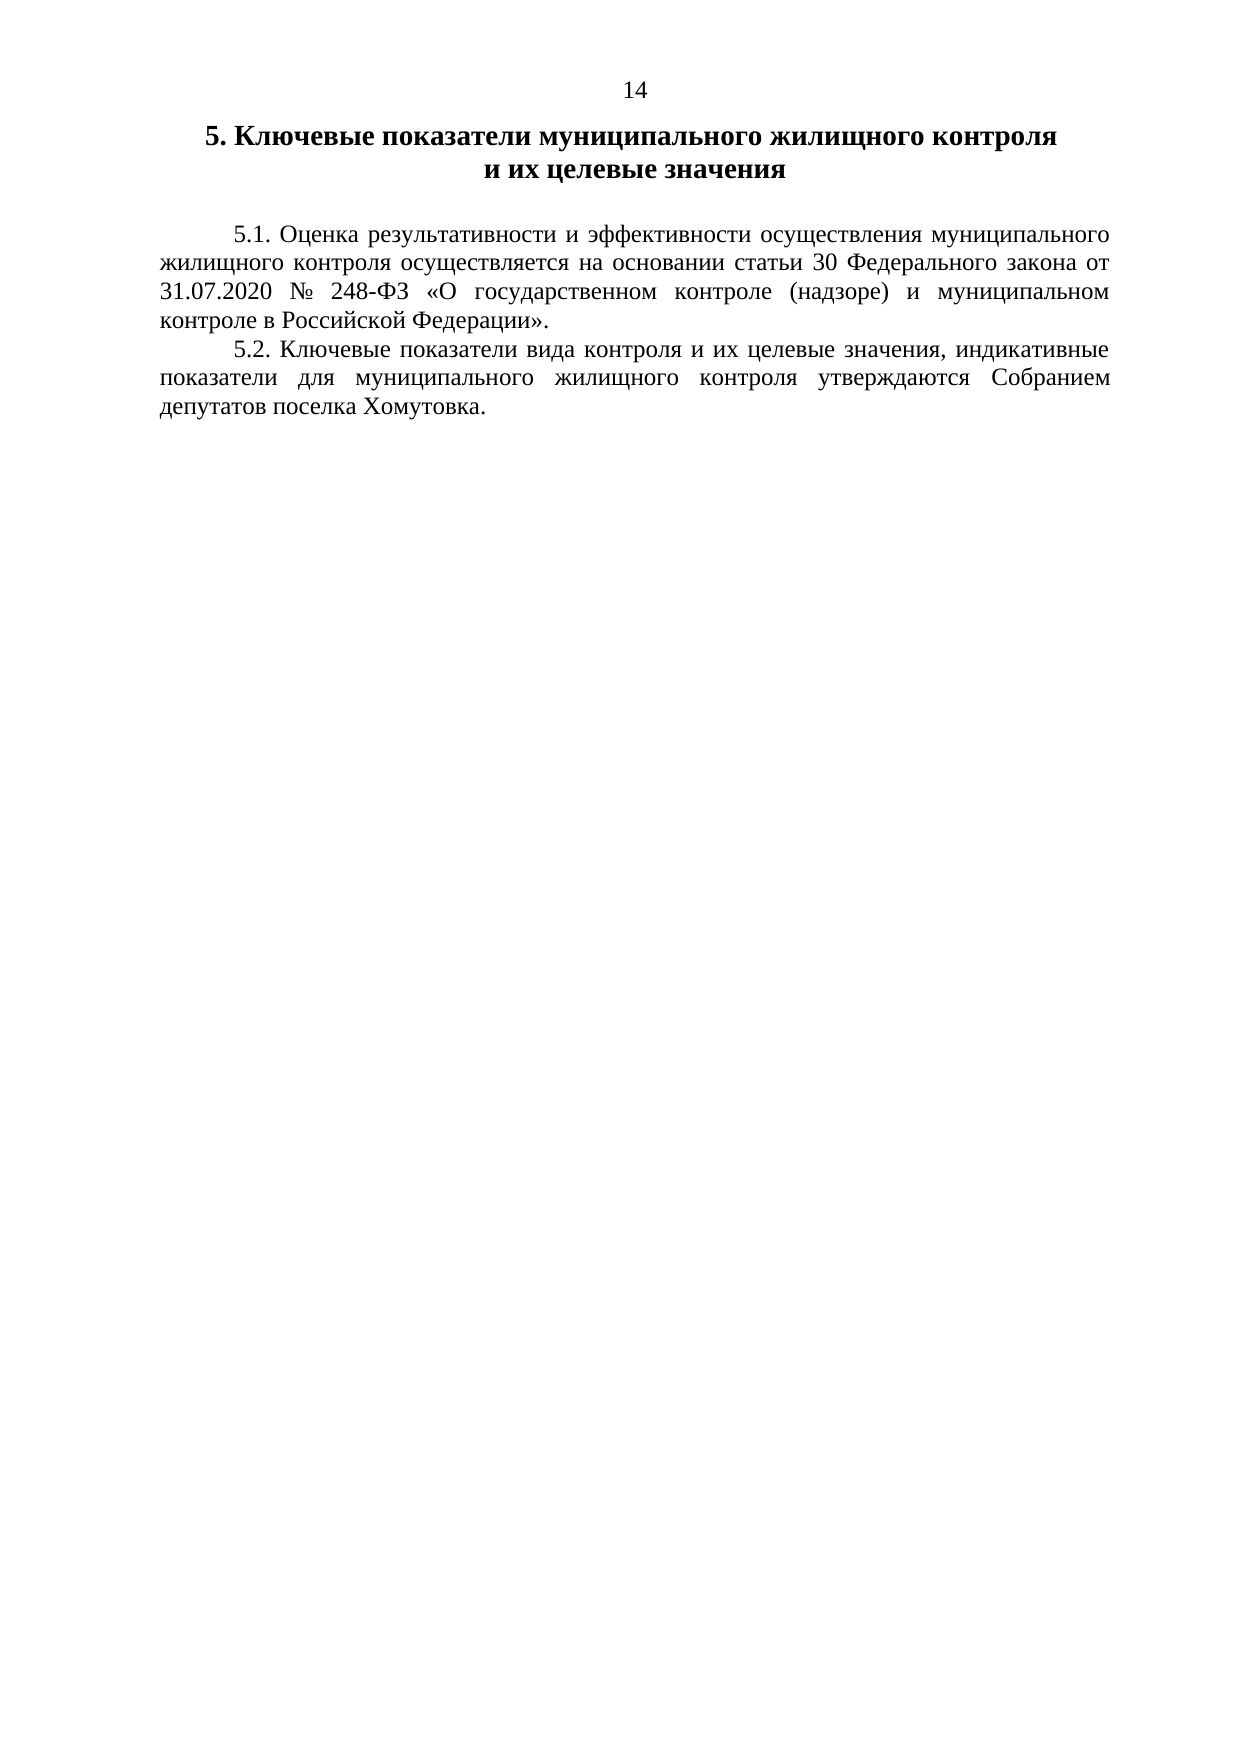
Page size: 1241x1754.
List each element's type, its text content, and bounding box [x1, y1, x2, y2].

text 5.1. Оценка результативности и эффективности осуществления муниципального жилищного контроля осуществляется на основании статьи 30 Федерального закона от 31.07.2020 № 248-ФЗ «О государственном контроле (надзоре) и муниципальном контроле в Российской Федерации». [159, 219, 1110, 334]
text 5.2. Ключевые показатели вида контроля и их целевые значения, индикативные показатели для муниципального жилищного контроля утверждаются Собранием депутатов поселка Хомутовка. [159, 334, 1110, 420]
text 5. Ключевые показатели муниципального жилищного контроля и их целевые значения [159, 118, 1110, 185]
